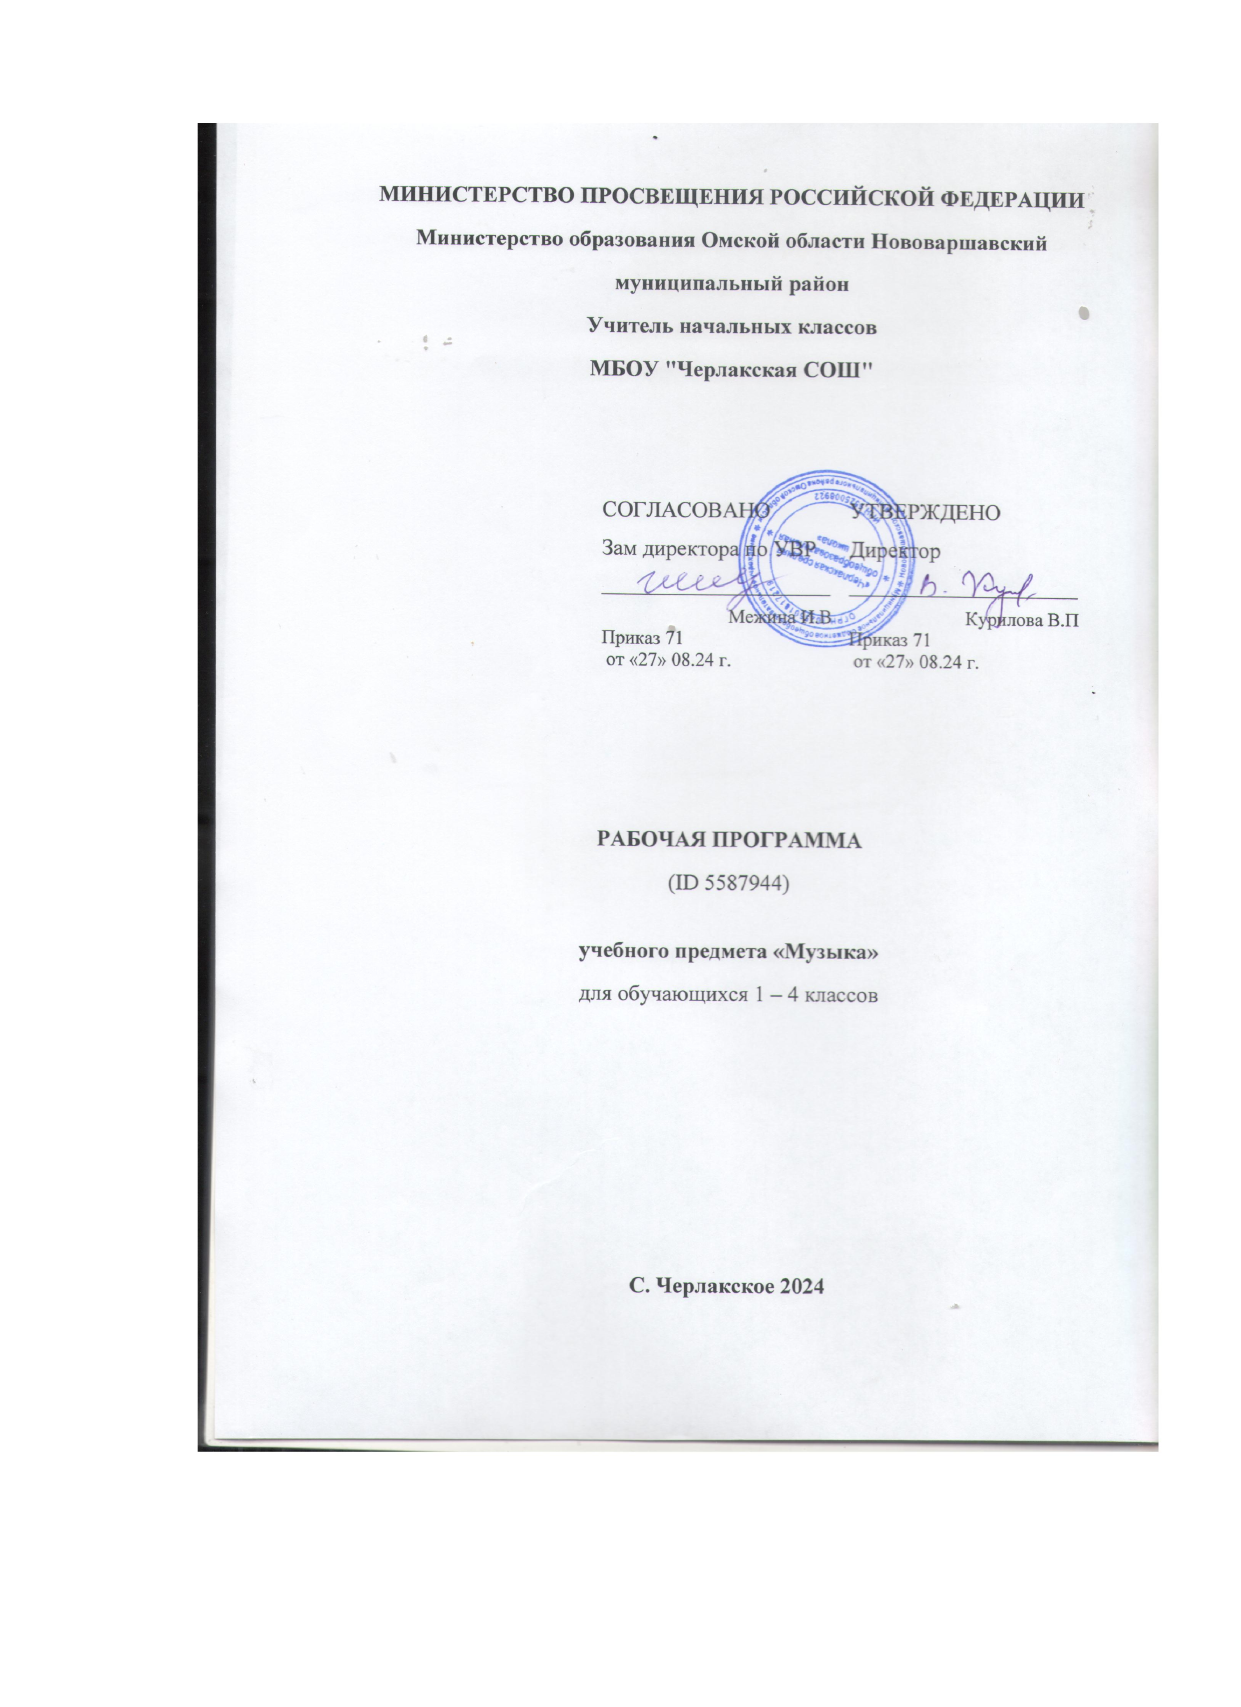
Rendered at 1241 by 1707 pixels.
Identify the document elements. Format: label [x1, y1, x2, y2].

picture [194, 120, 1167, 1456]
